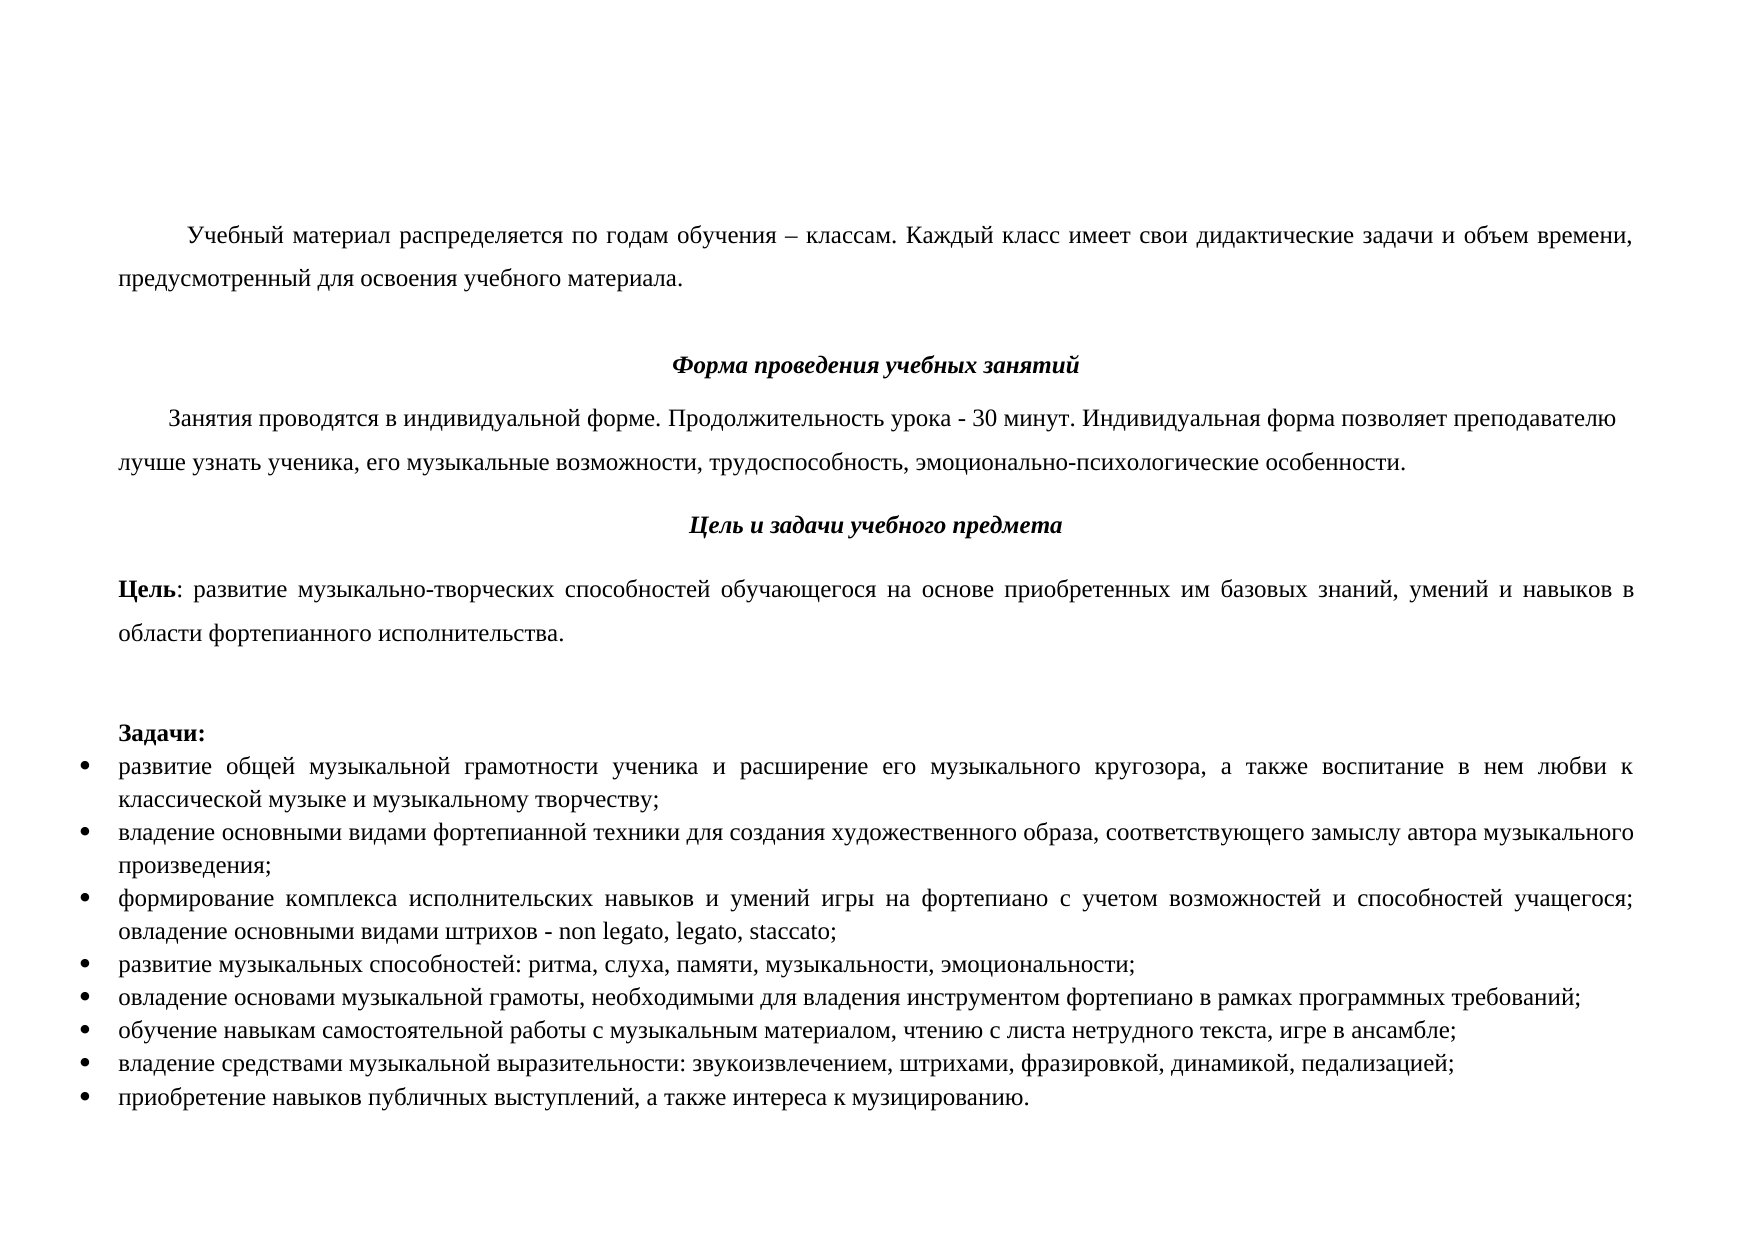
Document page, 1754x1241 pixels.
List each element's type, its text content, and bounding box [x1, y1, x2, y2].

list владение основными видами фортепианной техники для создания художественного образа, соответствующего замыслу автора музыкального произведения; [81, 817, 1636, 879]
list обучение навыкам самостоятельной работы с музыкальным материалом, чтению с листа нетрудного текста, игре в ансамбле; [81, 1016, 1636, 1044]
list приобретение навыков публичных выступлений, а также интереса к музицированию. [81, 1082, 1636, 1110]
list формирование комплекса исполнительских навыков и умений игры на фортепиано с учетом возможностей и способностей учащегося; овладение основными видами штрихов - non legato, legato, staccato; [81, 883, 1636, 945]
text Форма проведения учебных занятий [118, 350, 1636, 378]
list овладение основами музыкальной грамоты, необходимыми для владения инструментом фортепиано в рамках программных требований; [81, 982, 1636, 1011]
list владение средствами музыкальной выразительности: звукоизвлечением, штрихами, фразировкой, динамикой, педализацией; [81, 1048, 1636, 1077]
text Цель: развитие музыкально-творческих способностей обучающегося на основе приобретенных им базовых знаний, умений и навыков в области фортепианного исполнительства. [118, 574, 1636, 646]
text Цель и задачи учебного предмета [118, 511, 1636, 539]
text Занятия проводятся в индивидуальной форме. Продолжительность урока - 30 минут. Индивидуальная форма позволяет преподавателю лучше узнать ученика, его музыкальные возможности, трудоспособность, эмоционально-психологические особенности. [118, 403, 1636, 475]
text Учебный материал распределяется по годам обучения – классам. Каждый класс имеет свои дидактические задачи и объем времени, предусмотренный для освоения учебного материала. [118, 220, 1636, 292]
list развитие общей музыкальной грамотности ученика и расширение его музыкального кругозора, а также воспитание в нем любви к классической музыке и музыкальному творчеству; [81, 751, 1636, 813]
list развитие музыкальных способностей: ритма, слуха, памяти, музыкальности, эмоциональности; [81, 949, 1636, 978]
text Задачи: [118, 718, 1636, 747]
